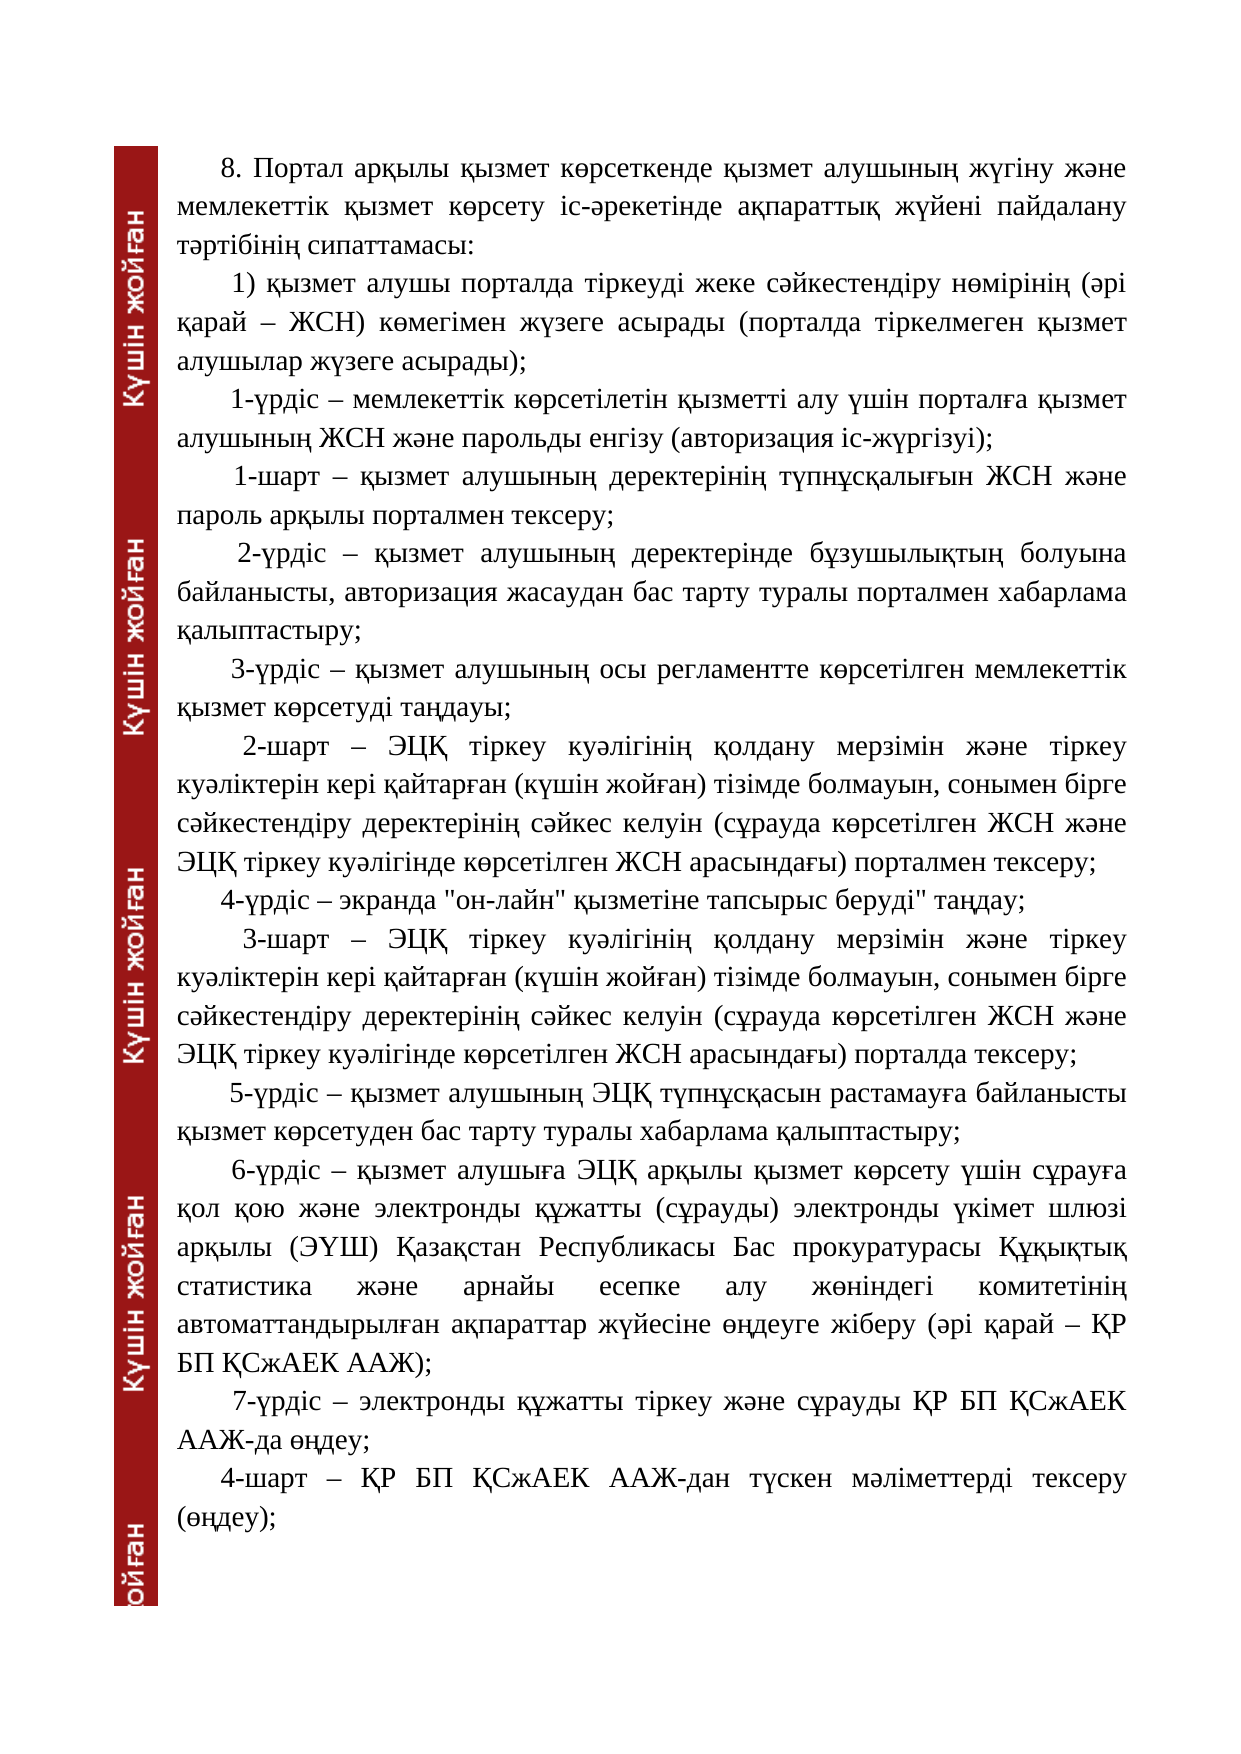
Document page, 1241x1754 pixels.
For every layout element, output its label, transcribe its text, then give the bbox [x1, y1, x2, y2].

picture [114, 1147, 158, 1152]
picture [114, 723, 158, 728]
text 7-үрдіс – электронды құжатты тіркеу және сұрауды ҚР БП ҚСжАЕК ААЖ-да өңдеу; [112, 1383, 1128, 1455]
picture [114, 261, 158, 266]
text 2-шарт – ЭЦҚ тіркеу куәлігінің қолдану мерзімін және тіркеу куәліктерін кері қайтарған (күшін жойған) тізімде болмауын, сонымен бірге сәйкестендіру деректерінің сәйкес келуін (сұрауда көрсетілген ЖСН және ЭЦҚ тіркеу куәлігінде көрсетілген ЖСН арасындағы) порталмен тексеру; [112, 728, 1128, 877]
text 3-шарт – ЭЦҚ тіркеу куәлігінің қолдану мерзімін және тіркеу куәліктерін кері қайтарған (күшін жойған) тізімде болмауын, сонымен бірге сәйкестендіру деректерінің сәйкес келуін (сұрауда көрсетілген ЖСН және ЭЦҚ тіркеу куәлігінде көрсетілген ЖСН арасындағы) порталда тексеру; [112, 921, 1128, 1070]
picture [114, 1378, 158, 1383]
picture [114, 376, 158, 381]
text 8. Портал арқылы қызмет көрсеткенде қызмет алушының жүгіну және мемлекеттік қызмет көрсету іс-әрекетінде ақпараттық жүйені пайдалану тәртібінің сипаттамасы: [112, 150, 1128, 261]
picture [114, 646, 158, 651]
text 5-үрдіс – қызмет алушының ЭЦҚ түпнұсқасын растамауға байланысты қызмет көрсетуден бас тарту туралы хабарлама қалыптастыру; [112, 1075, 1128, 1147]
picture [114, 1070, 158, 1075]
text 3-үрдіс – қызмет алушының осы регламентте көрсетілген мемлекеттік қызмет көрсетуді таңдауы; [112, 651, 1128, 723]
text 1-үрдіс – мемлекеттік көрсетілетін қызметті алу үшін порталға қызмет алушының ЖСН және парольды енгізу (авторизация іс-жүргізуі); [112, 381, 1128, 453]
text 4-шарт – ҚР БП ҚСжАЕК ААЖ-дан түскен мәліметтерді тексеру (өңдеу); [112, 1460, 1128, 1532]
picture [114, 916, 158, 921]
picture [114, 453, 158, 458]
text 1-шарт – қызмет алушының деректерінің түпнұсқалығын ЖСН және пароль арқылы порталмен тексеру; [112, 458, 1128, 530]
text 4-үрдіс – экранда "он-лайн" қызметіне тапсырыс беруді" таңдау; [112, 882, 1128, 916]
picture [114, 877, 158, 882]
text 1) қызмет алушы порталда тіркеуді жеке сәйкестендіру нөмірінің (әрі қарай – ЖСН) көмегімен жүзеге асырады (порталда тіркелмеген қызмет алушылар жүзеге асырады); [112, 266, 1128, 376]
picture [114, 530, 158, 535]
picture [114, 1532, 158, 1606]
picture [114, 1455, 158, 1460]
text 2-үрдіс – қызмет алушының деректерінде бұзушылықтың болуына байланысты, авторизация жасаудан бас тарту туралы порталмен хабарлама қалыптастыру; [112, 535, 1128, 646]
text 6-үрдіс – қызмет алушыға ЭЦҚ арқылы қызмет көрсету үшін сұрауға қол қою және электронды құжатты (сұрауды) электронды үкімет шлюзі арқылы (ЭҮШ) Қазақстан Республикасы Бас прокуратурасы Құқықтық статистика және арнайы есепке алу жөніндегі комитетінің автоматтандырылған ақпараттар жүйесіне өңдеуге жіберу (әрі қарай – ҚР БП ҚСжАЕК ААЖ); [112, 1152, 1128, 1378]
picture [114, 146, 158, 150]
